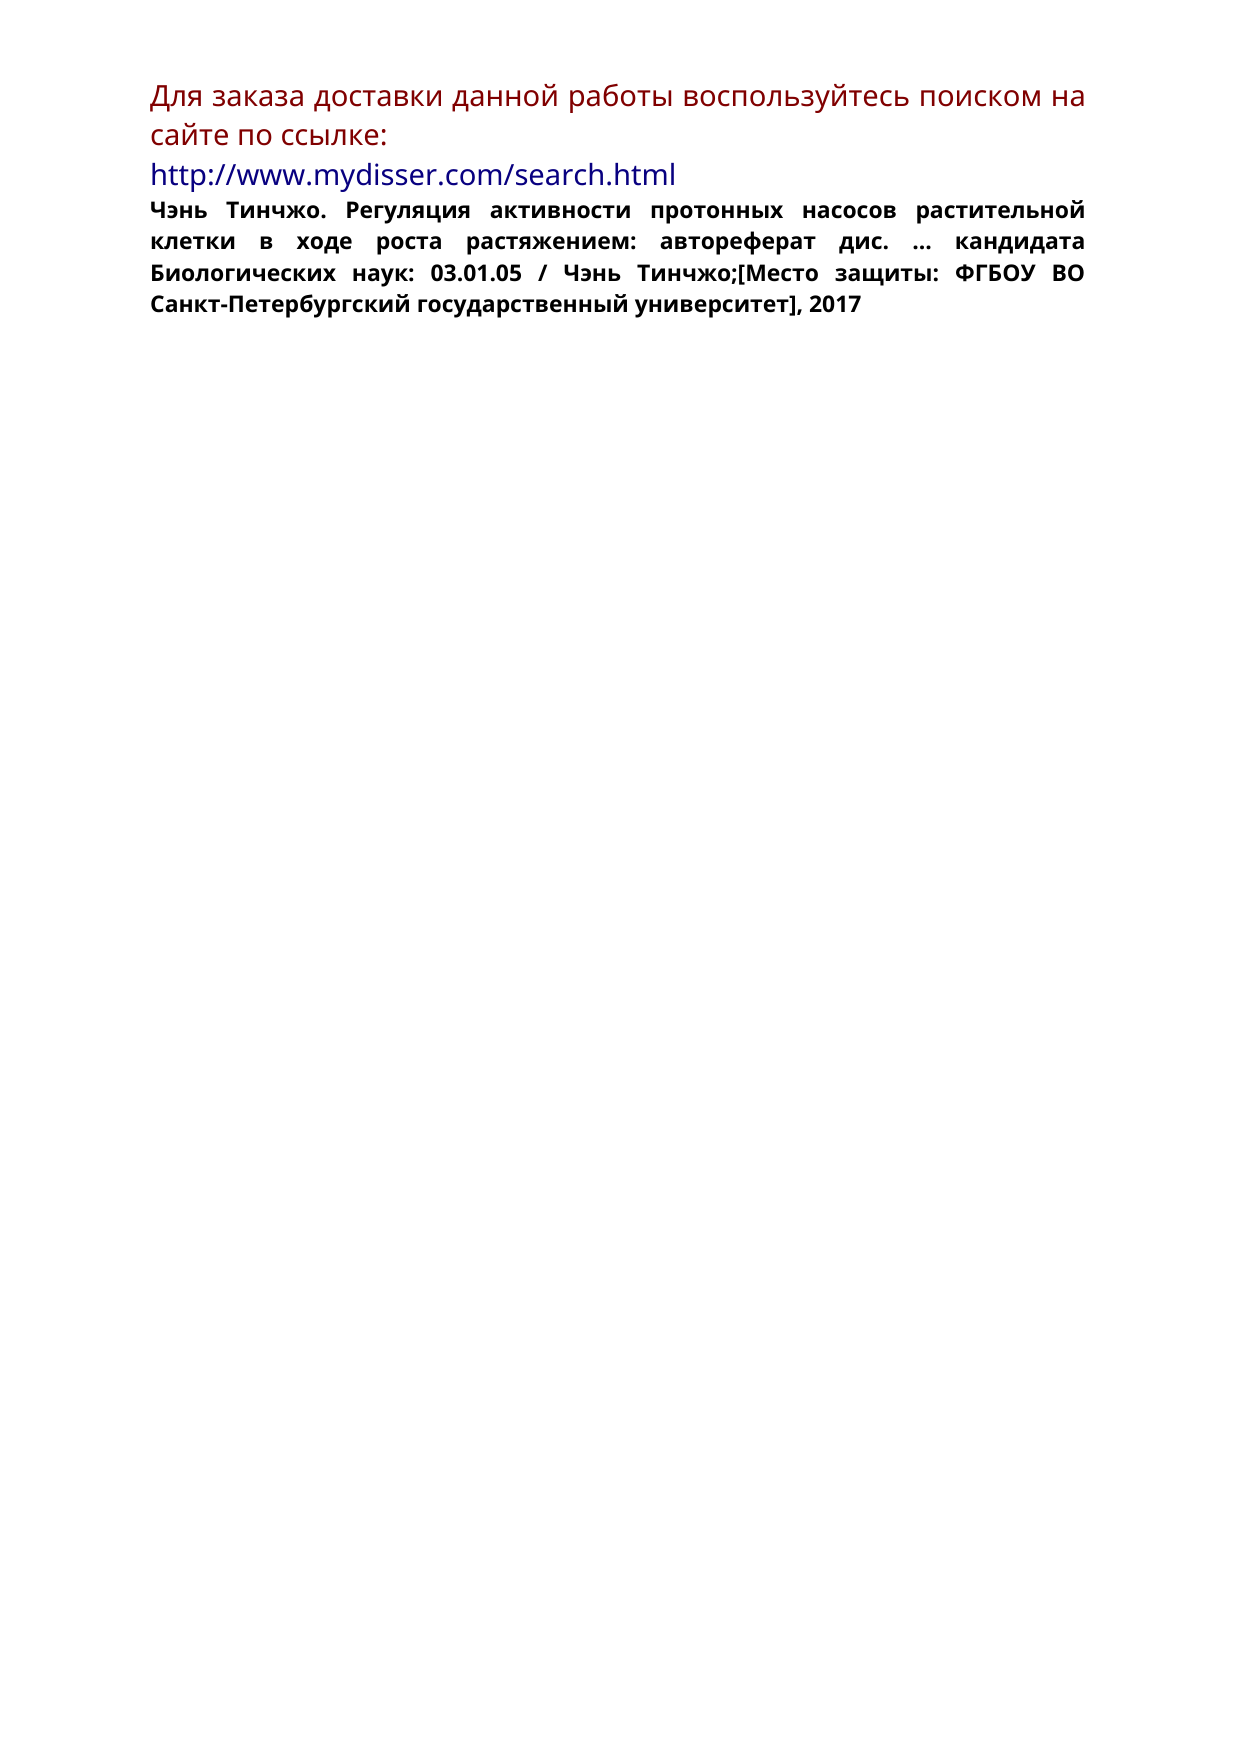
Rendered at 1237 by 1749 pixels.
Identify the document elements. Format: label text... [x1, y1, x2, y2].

text Чэнь Тинчжо. Регуляция активности протонных насосов растительной клетки в ходе роста растяжением: автореферат дис. ... кандидата Биологических наук: 03.01.05 / Чэнь Тинчжо;[Место защиты: ФГБОУ ВО Санкт-Петербургский государственный университет], 2017 [150, 194, 1086, 319]
